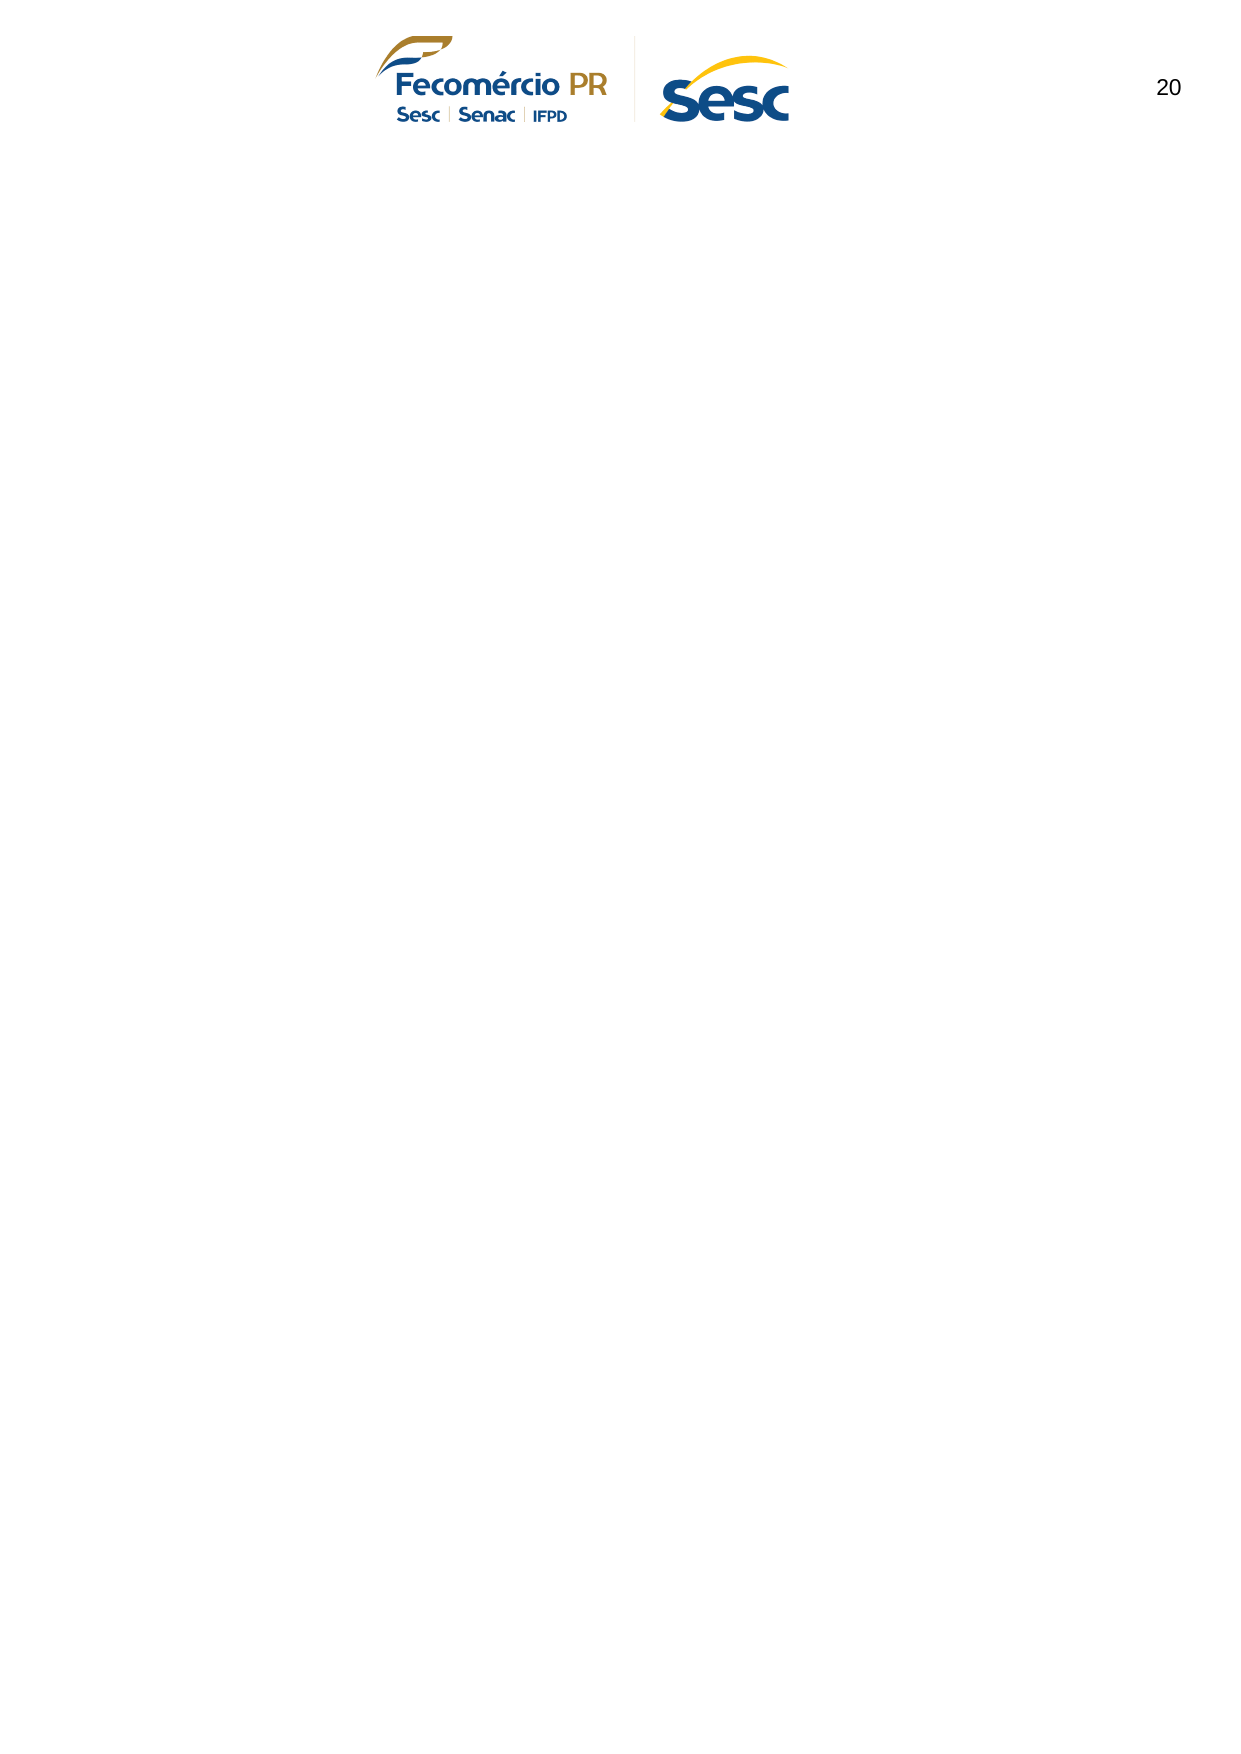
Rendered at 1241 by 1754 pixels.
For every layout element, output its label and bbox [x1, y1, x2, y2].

picture [375, 36, 789, 122]
